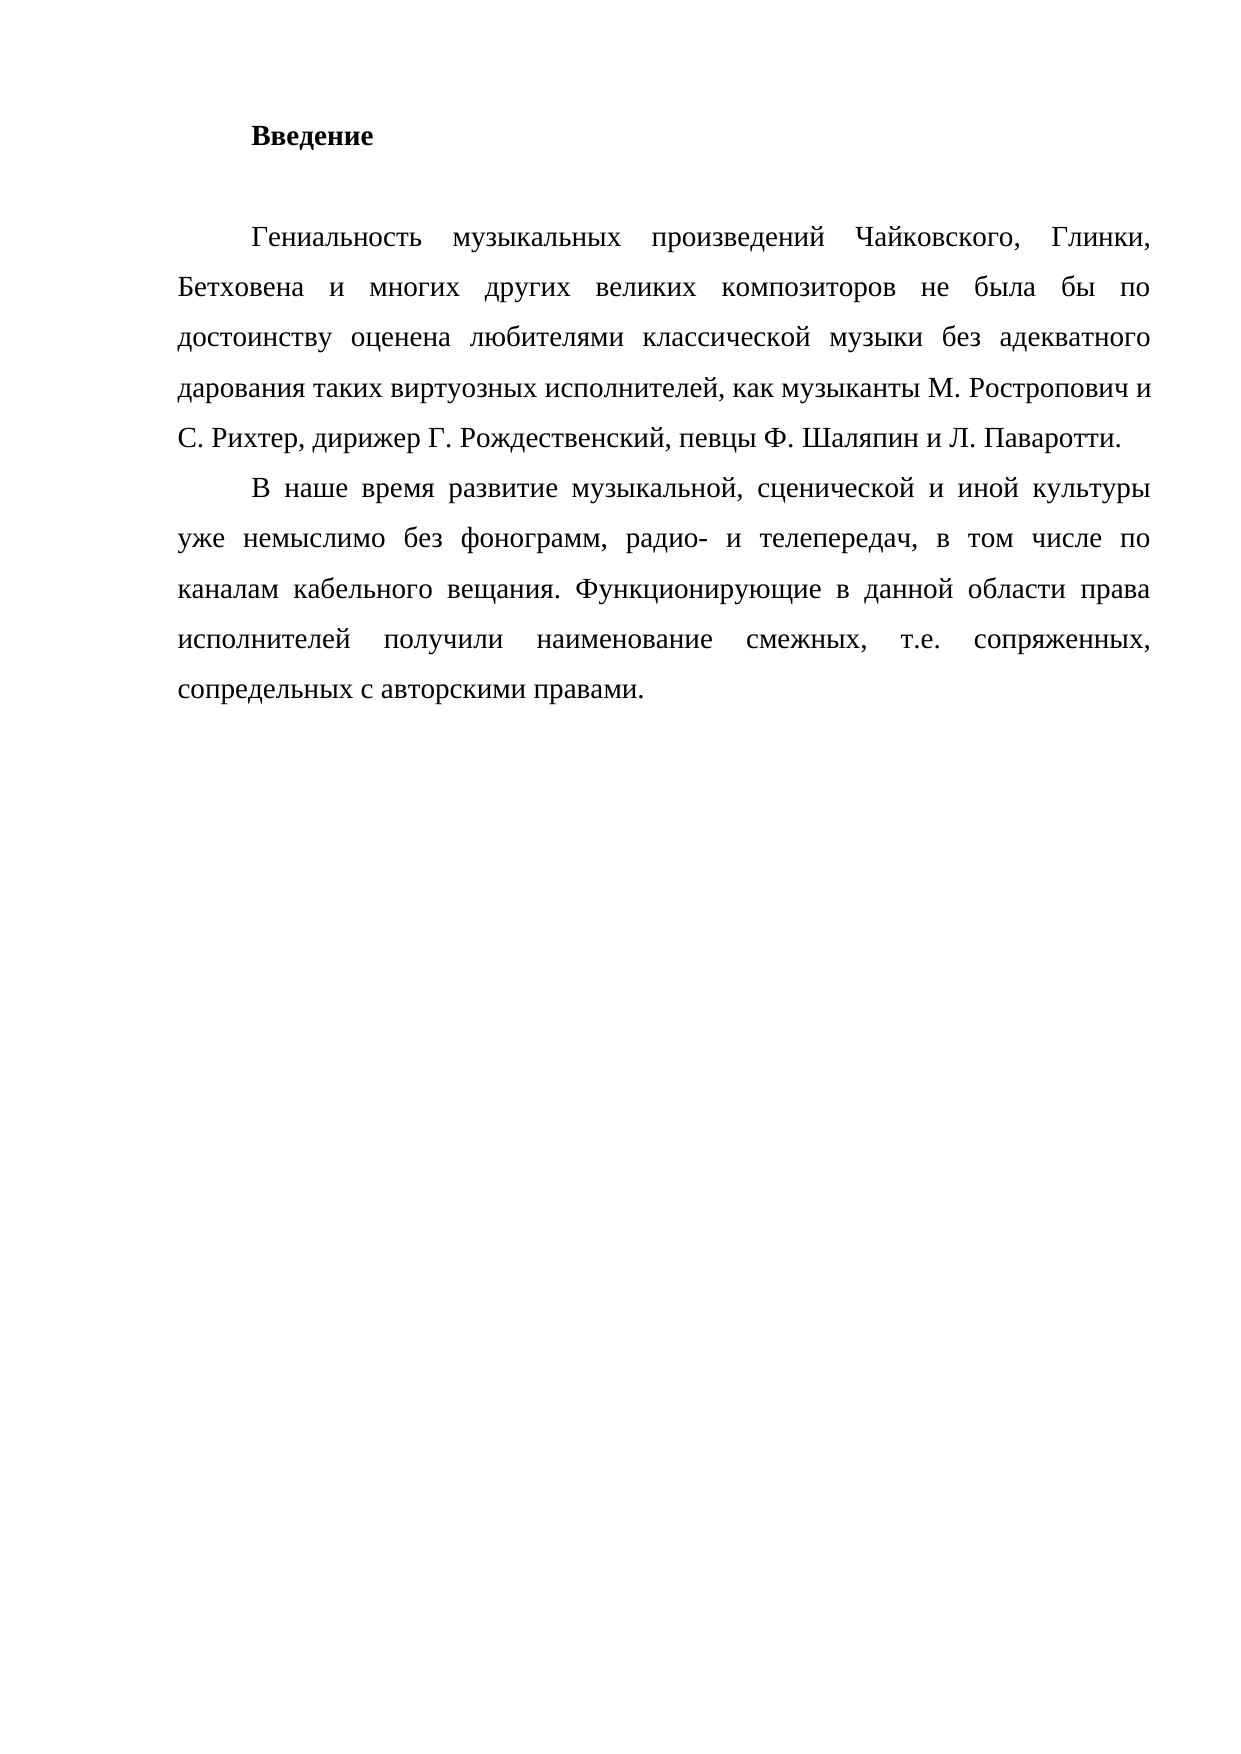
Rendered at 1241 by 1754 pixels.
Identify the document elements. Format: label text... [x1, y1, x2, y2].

text Введение [177, 118, 1152, 152]
text В наше время развитие музыкальной, сценической и иной культуры уже немыслимо без фонограмм, радио- и телепередач, в том числе по каналам кабельного вещания. Функционирующие в данной области права исполнителей получили наименование смежных, т.е. сопряженных, сопредельных с авторскими правами. [177, 470, 1152, 705]
text Гениальность музыкальных произведений Чайковского, Глинки, Бетховена и многих других великих композиторов не была бы по достоинству оценена любителями классической музыки без адекватного дарования таких виртуозных исполнителей, как музыканты М. Ростропович и С. Рихтер, дирижер Г. Рождественский, певцы Ф. Шаляпин и Л. Паваротти. [177, 219, 1152, 453]
